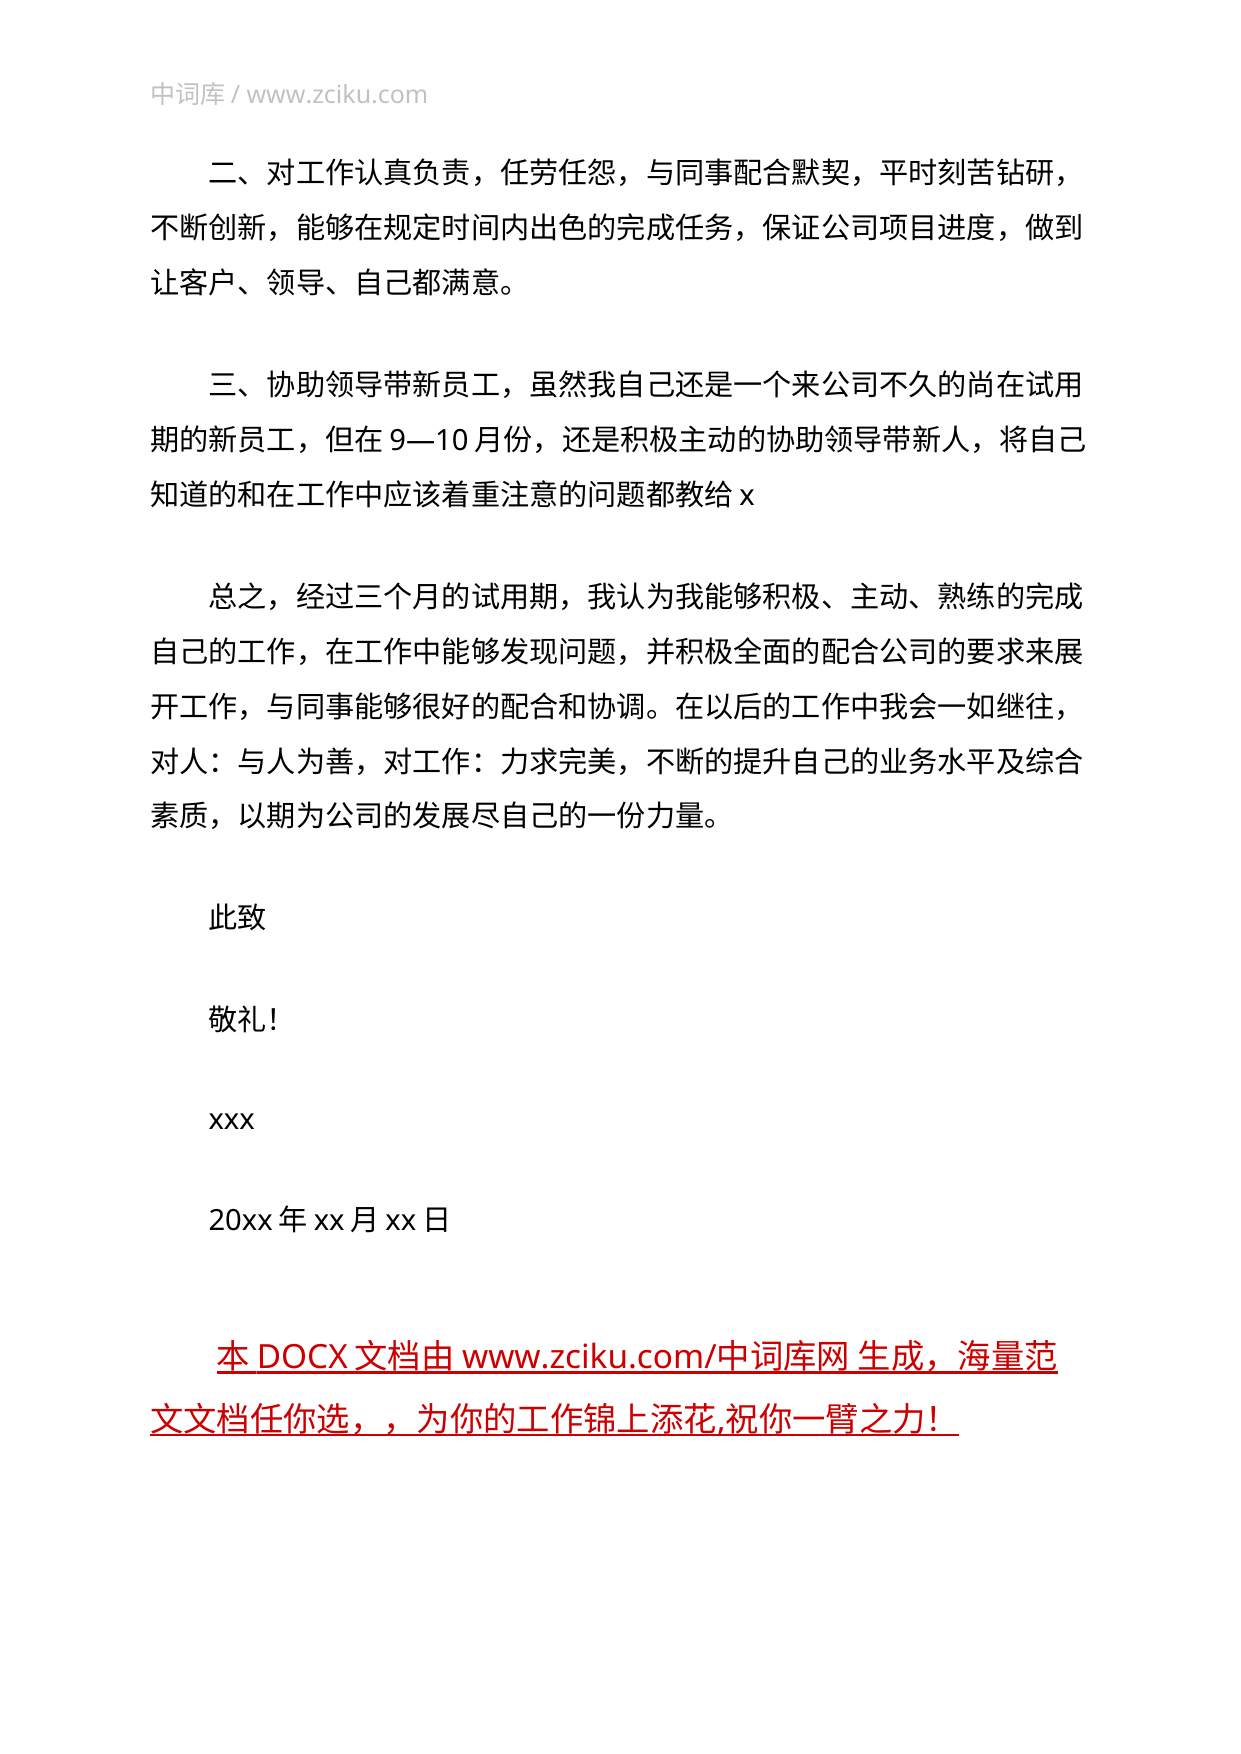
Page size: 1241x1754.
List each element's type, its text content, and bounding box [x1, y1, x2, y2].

text 20xx年xx月xx日 [150, 1197, 1090, 1239]
text 三、协助领导带新员工，虽然我自己还是一个来公司不久的尚在试用期的新员工，但在9—10月份，还是积极主动的协助领导带新人，将自己知道的和在工作中应该着重注意的问题都教给x [150, 362, 1090, 514]
text 本DOCX文档由 www.zciku.com/中词库网 生成，海量范文文档任你选，，为你的工作锦上添花,祝你一臂之力！ [150, 1330, 1090, 1441]
text xxx [150, 1098, 1090, 1138]
text 总之，经过三个月的试用期，我认为我能够积极、主动、熟练的完成自己的工作，在工作中能够发现问题，并积极全面的配合公司的要求来展开工作，与同事能够很好的配合和协调。在以后的工作中我会一如继往，对人：与人为善，对工作：力求完美，不断的提升自己的业务水平及综合素质，以期为公司的发展尽自己的一份力量。 [150, 573, 1090, 835]
text 此致 [150, 895, 1090, 937]
text 敬礼！ [150, 997, 1090, 1039]
text 二、对工作认真负责，任劳任怨，与同事配合默契，平时刻苦钻研，不断创新，能够在规定时间内出色的完成任务，保证公司项目进度，做到让客户、领导、自己都满意。 [150, 150, 1090, 302]
